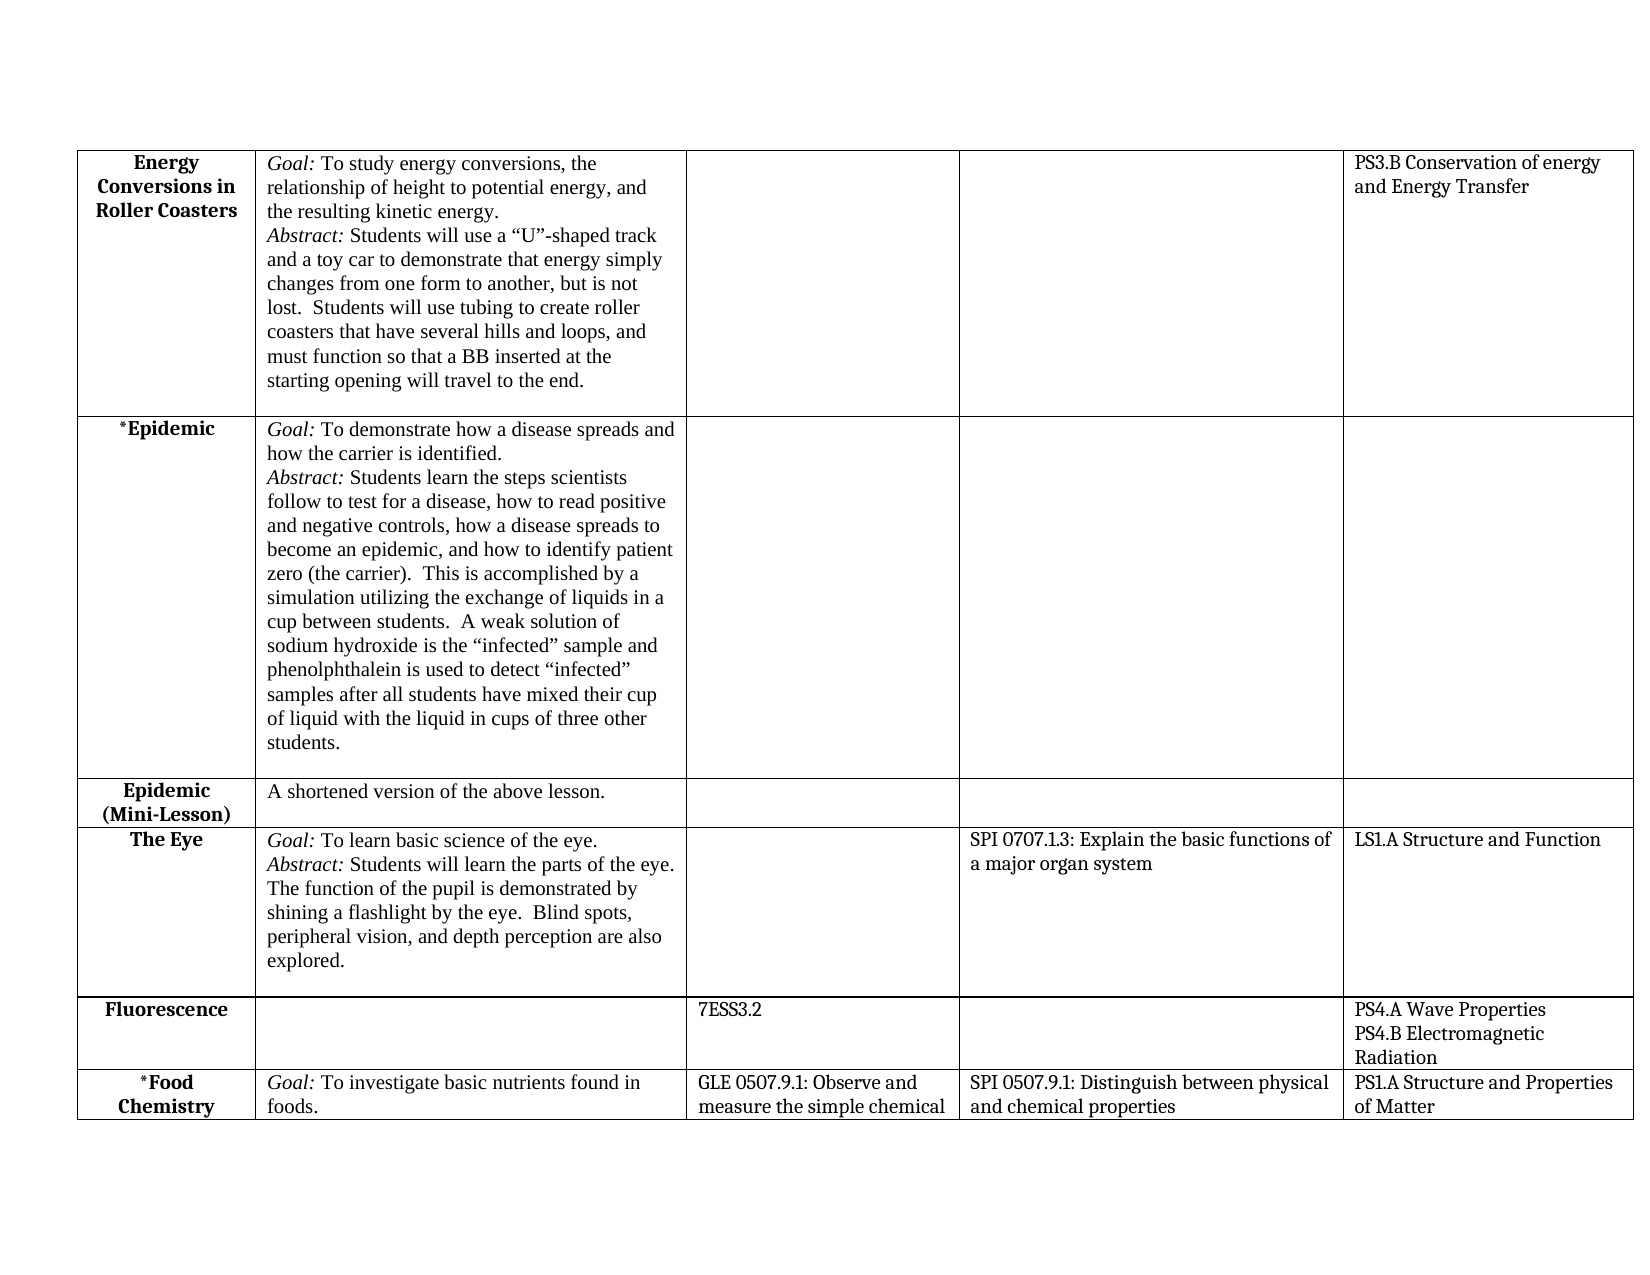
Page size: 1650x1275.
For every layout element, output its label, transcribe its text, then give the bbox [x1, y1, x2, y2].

table_cell [1344, 417, 1633, 778]
table_cell [960, 779, 1343, 827]
table_cell Goal: To demonstrate how a disease spreads and how the carrier is identified. Abstract: Students learn the steps scientists follow to test for a disease, how to read positive and negative controls, how a disease spreads to become an epidemic, and how to identify patient zero (the carrier). This is accomplished by a simulation utilizing the exchange of liquids in a cup between students. A weak solution of sodium hydroxide is the “infected” sample and phenolphthalein is used to detect “infected” samples after all students have mixed their cup of liquid with the liquid in cups of three other students. [256, 417, 686, 778]
table_cell Goal: To study energy conversions, the relationship of height to potential energy, and the resulting kinetic energy. Abstract: Students will use a “U”-shaped track and a toy car to demonstrate that energy simply changes from one form to another, but is not lost. Students will use tubing to create roller coasters that have several hills and loops, and must function so that a BB inserted at the starting opening will travel to the end. [256, 151, 686, 416]
table_cell A shortened version of the above lesson. [256, 779, 686, 827]
table_cell *Food Chemistry [78, 1070, 255, 1118]
table_cell Fluorescence [78, 998, 255, 1069]
table_cell *Epidemic [78, 417, 255, 778]
table_cell Energy Conversions in Roller Coasters [78, 151, 255, 416]
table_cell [960, 1070, 1343, 1118]
table_cell SPI 0707.1.3: Explain the basic functions of a major organ system [960, 828, 1343, 996]
table_cell [687, 151, 959, 416]
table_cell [1344, 151, 1633, 416]
table_cell 7ESS3.2 [687, 998, 959, 1069]
table_cell PS4.A Wave Properties PS4.B Electromagnetic Radiation [1344, 998, 1633, 1069]
table_cell [960, 998, 1343, 1069]
table_cell [960, 417, 1343, 778]
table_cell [1344, 1070, 1633, 1118]
table_cell LS1.A Structure and Function [1344, 828, 1633, 996]
table_cell The Eye [78, 828, 255, 996]
table_cell Epidemic (Mini-Lesson) [78, 779, 255, 827]
table_cell [687, 779, 959, 827]
table_cell [960, 151, 1343, 416]
table_cell Goal: To learn basic science of the eye. Abstract: Students will learn the parts of the eye. The function of the pupil is demonstrated by shining a flashlight by the eye. Blind spots, peripheral vision, and depth perception are also explored. [256, 828, 686, 996]
table_cell [1344, 779, 1633, 827]
table_cell [687, 417, 959, 778]
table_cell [256, 1070, 686, 1118]
table_cell [687, 828, 959, 996]
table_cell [687, 1070, 959, 1118]
table_cell [256, 998, 686, 1069]
